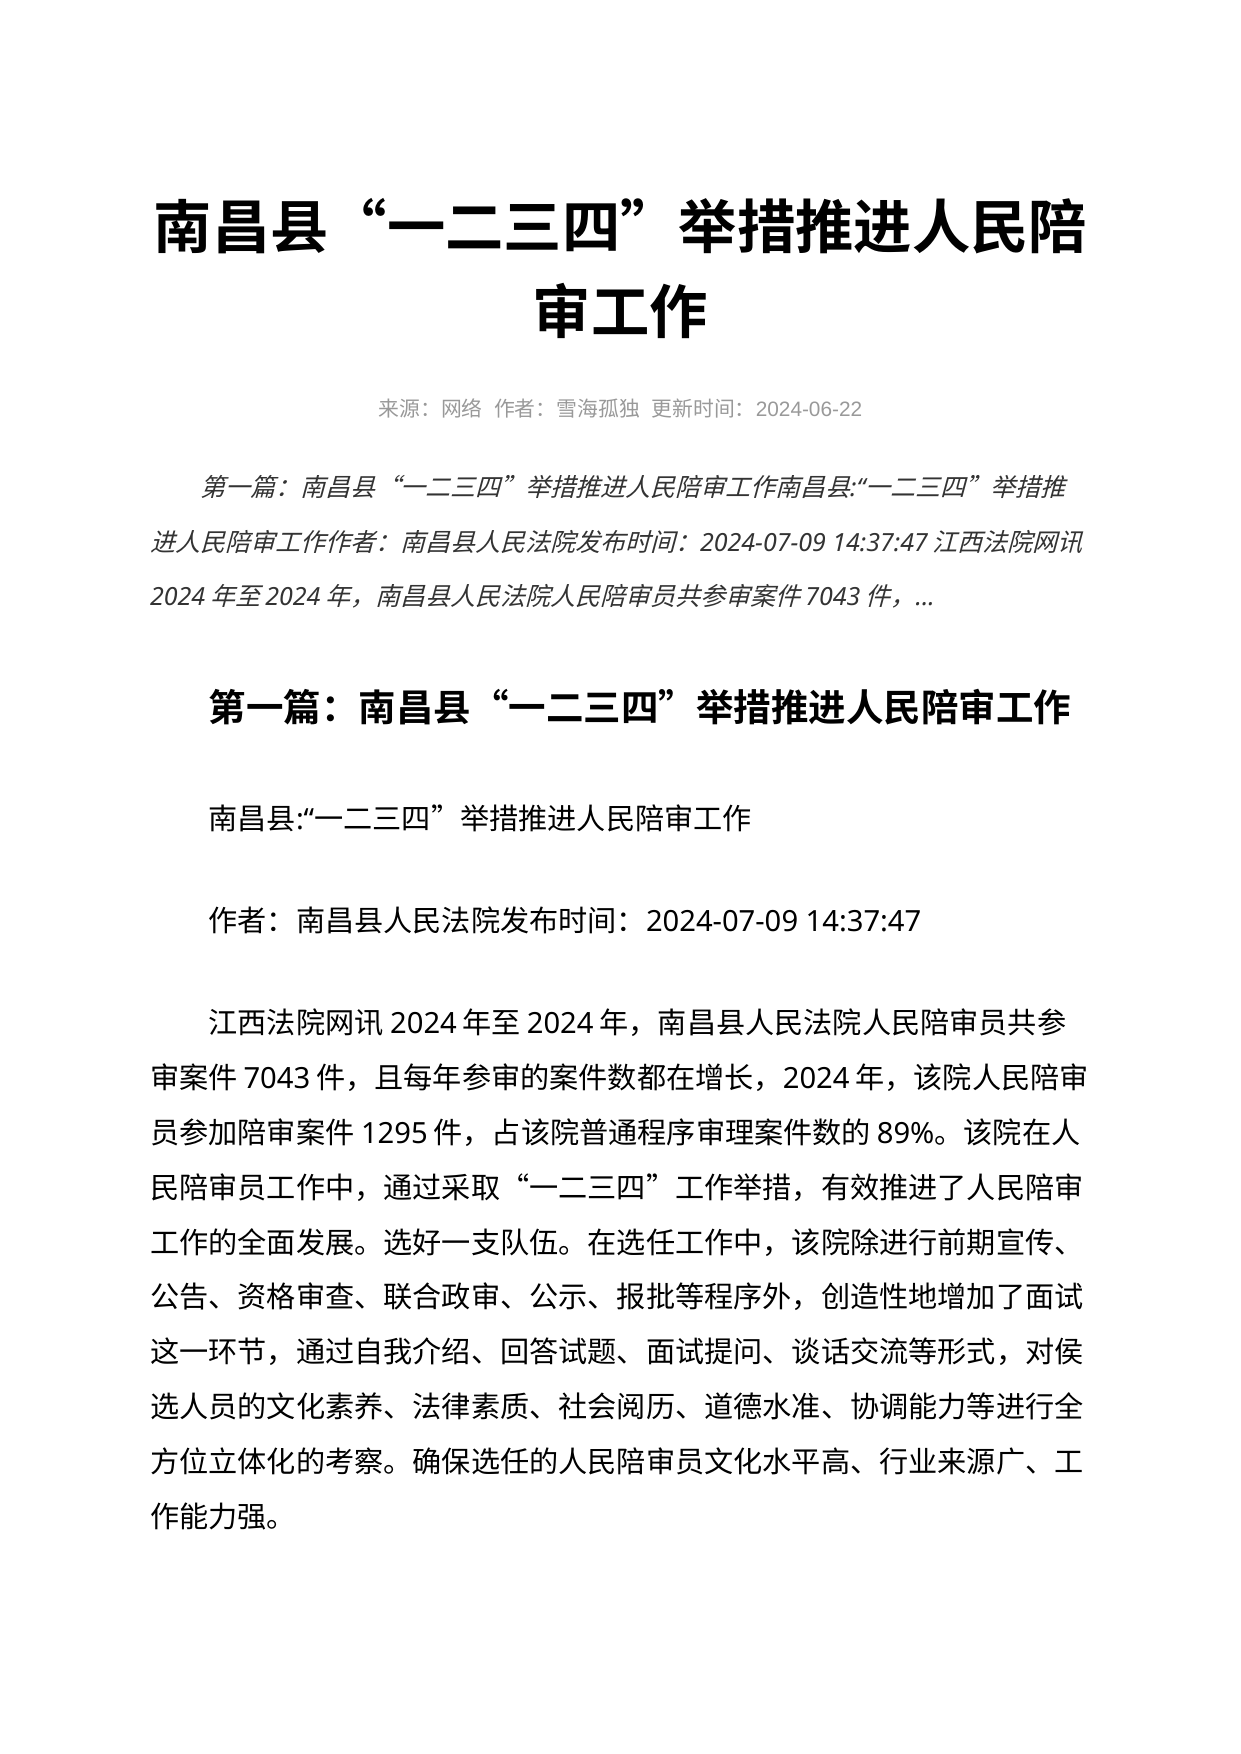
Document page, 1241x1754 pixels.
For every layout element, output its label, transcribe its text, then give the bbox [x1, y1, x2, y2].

text 江西法院网讯 2024年至2024年，南昌县人民法院人民陪审员共参审案件7043件，且每年参审的案件数都在增长，2024年，该院人民陪审员参加陪审案件 1295件，占该院普通程序审理案件数的89%。该院在人民陪审员工作中，通过采取“一二三四”工作举措，有效推进了人民陪审工作的全面发展。选好一支队伍。在选任工作中，该院除进行前期宣传、公告、资格审查、联合政审、公示、报批等程序外，创造性地增加了面试这一环节，通过自我介绍、回答试题、面试提问、谈话交流等形式，对侯选人员的文化素养、法律素质、社会阅历、道德水准、协调能力等进行全方位立体化的考察。确保选任的人民陪审员文化水平高、行业来源广、工作能力强。 [150, 999, 1090, 1536]
text 作者：南昌县人民法院发布时间：2024-07-09 14:37:47 [150, 897, 1090, 940]
text 第一篇：南昌县“一二三四”举措推进人民陪审工作南昌县:“一二三四”举措推进人民陪审工作作者：南昌县人民法院发布时间：2024-07-09 14:37:47江西法院网讯 2024年至2024年，南昌县人民法院人民陪审员共参审案件7043件，... [150, 468, 1090, 613]
subtitle 南昌县“一二三四”举措推进人民陪审工作 [150, 181, 1090, 350]
text 南昌县:“一二三四”举措推进人民陪审工作 [150, 795, 1090, 838]
text 第一篇：南昌县“一二三四”举措推进人民陪审工作 [150, 678, 1090, 732]
text 来源：网络 作者：雪海孤独 更新时间：2024-06-22 [150, 397, 1090, 421]
